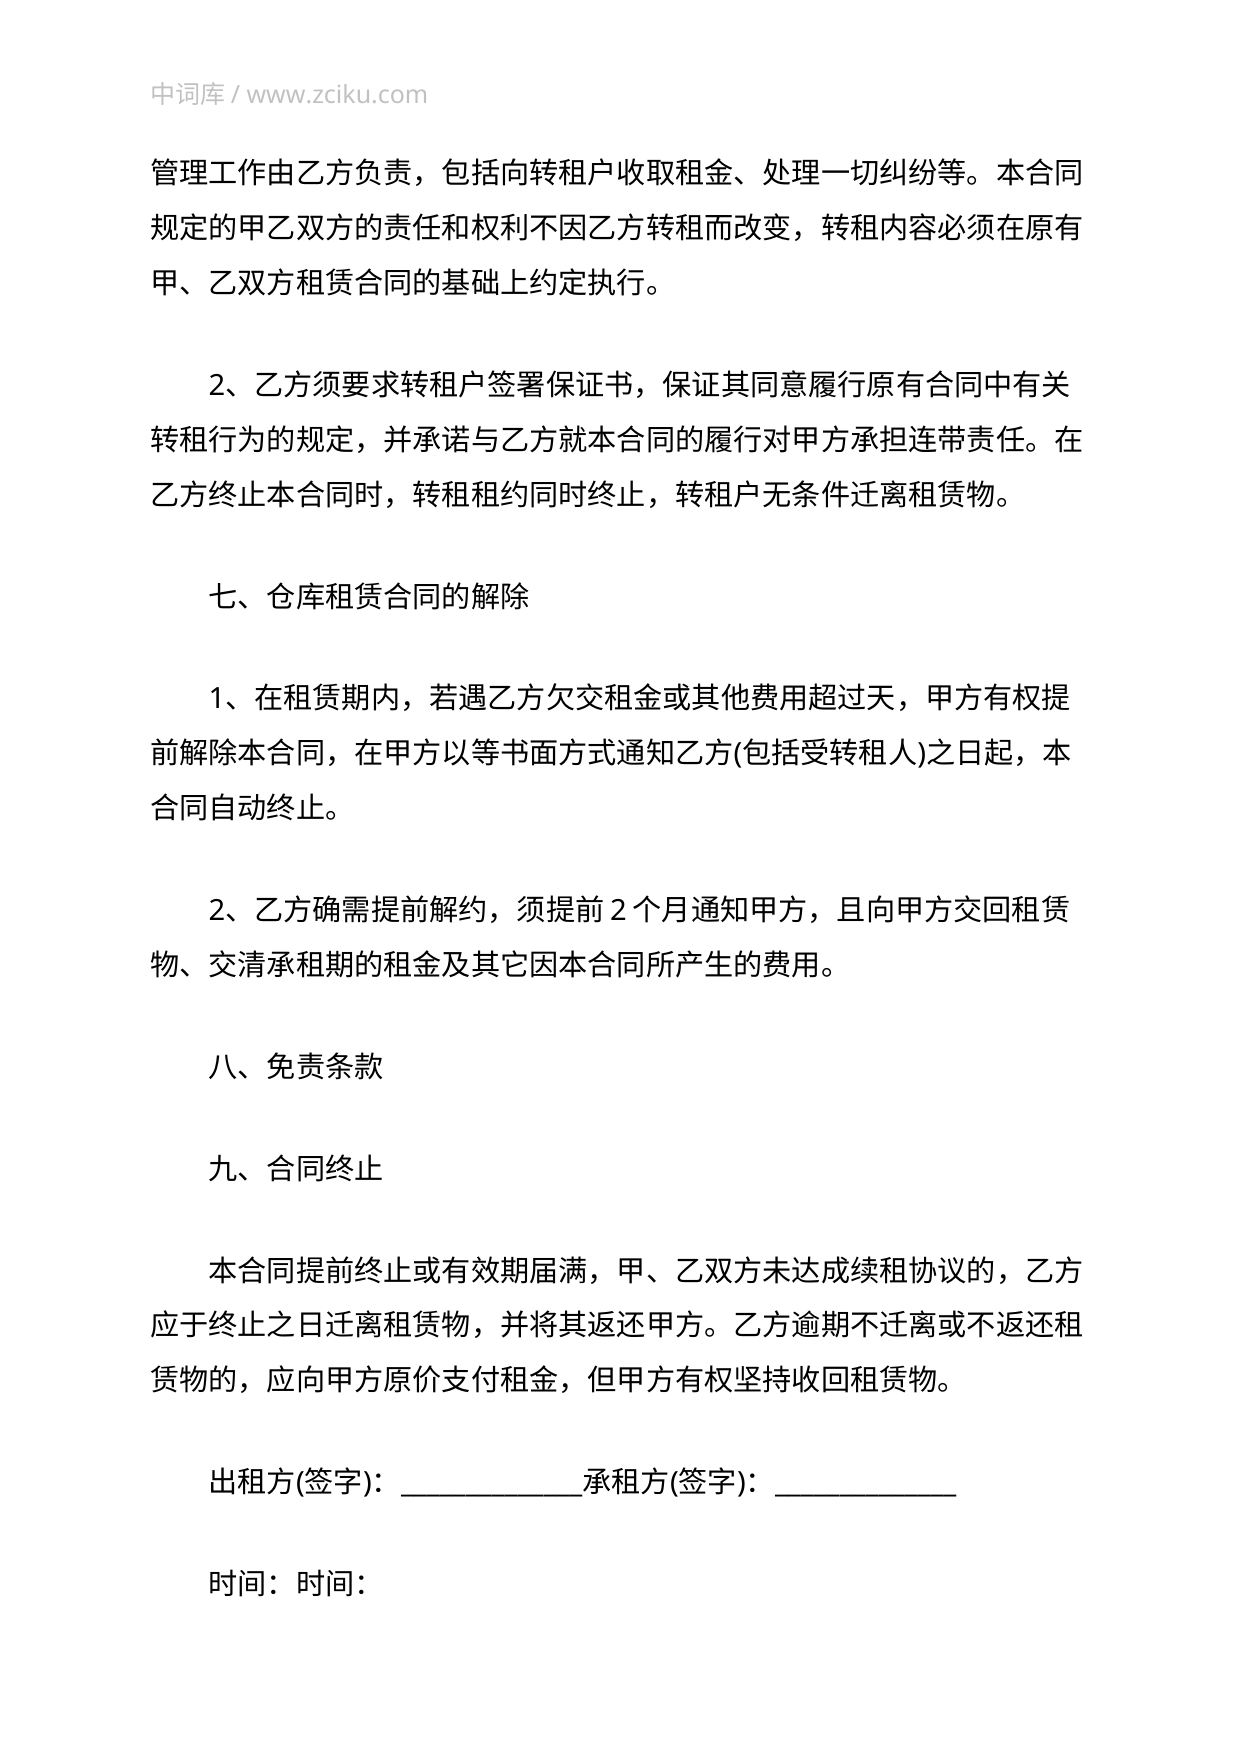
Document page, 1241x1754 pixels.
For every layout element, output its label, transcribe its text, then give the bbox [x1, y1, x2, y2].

text 出租方(签字)：______________承租方(签字)：______________ [150, 1459, 1090, 1501]
text 本合同提前终止或有效期届满，甲、乙双方未达成续租协议的，乙方应于终止之日迁离租赁物，并将其返还甲方。乙方逾期不迁离或不返还租赁物的，应向甲方原价支付租金，但甲方有权坚持收回租赁物。 [150, 1247, 1090, 1399]
text 2、乙方须要求转租户签署保证书，保证其同意履行原有合同中有关转租行为的规定，并承诺与乙方就本合同的履行对甲方承担连带责任。在乙方终止本合同时，转租租约同时终止，转租户无条件迁离租赁物。 [150, 362, 1090, 514]
text 时间：时间： [150, 1561, 1090, 1603]
text 九、合同终止 [150, 1145, 1090, 1188]
text 八、免责条款 [150, 1043, 1090, 1086]
text 2、乙方确需提前解约，须提前2个月通知甲方，且向甲方交回租赁物、交清承租期的租金及其它因本合同所产生的费用。 [150, 887, 1090, 984]
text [150, 150, 1090, 302]
text 1、在租赁期内，若遇乙方欠交租金或其他费用超过天，甲方有权提前解除本合同，在甲方以等书面方式通知乙方(包括受转租人)之日起，本合同自动终止。 [150, 675, 1090, 827]
text 七、仓库租赁合同的解除 [150, 573, 1090, 616]
